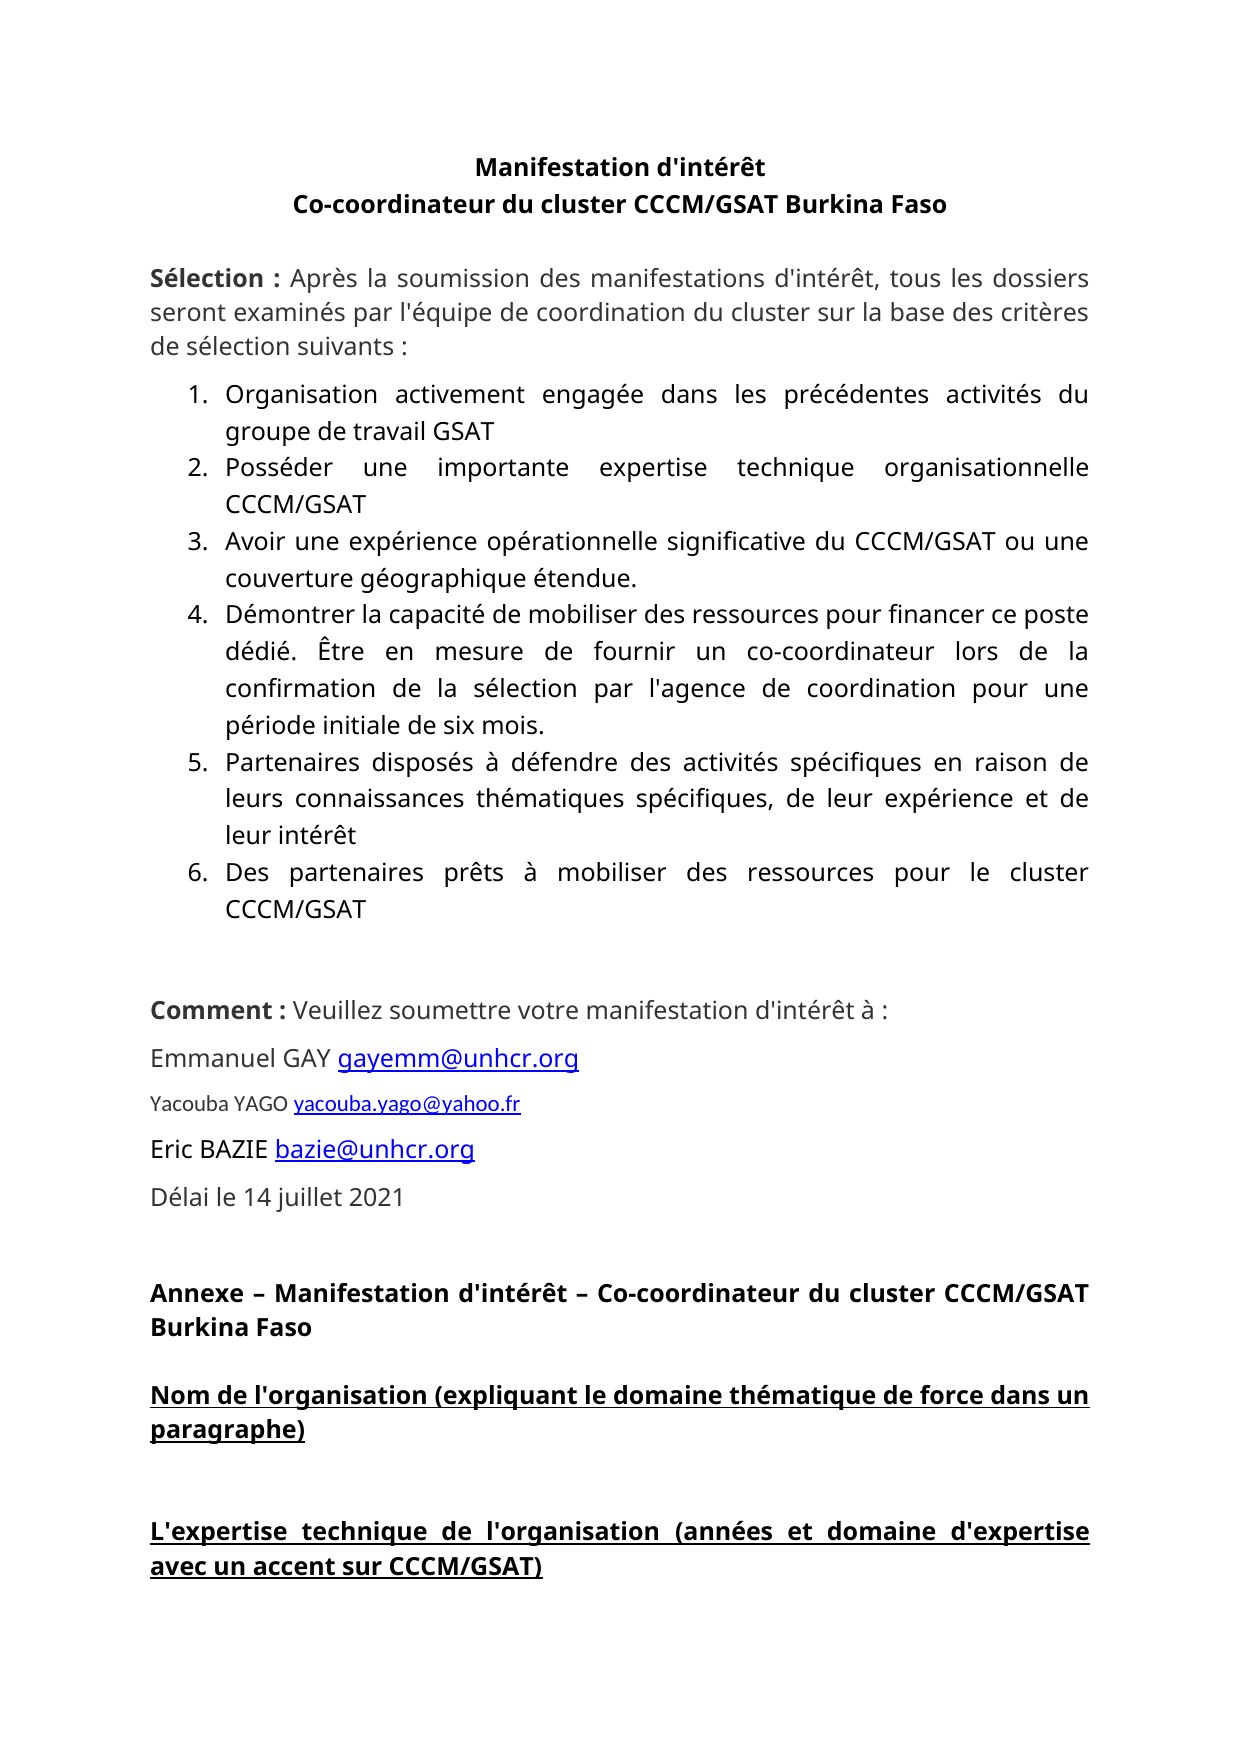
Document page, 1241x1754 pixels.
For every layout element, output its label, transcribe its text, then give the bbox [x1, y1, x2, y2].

text Manifestation d'intérêt [150, 150, 1090, 184]
text Délai le 14 juillet 2021 [150, 1179, 1090, 1213]
text Comment : Veuillez soumettre votre manifestation d'intérêt à : [150, 993, 1090, 1027]
list Des partenaires prêts à mobiliser des ressources pour le cluster CCCM/GSAT [187, 854, 1090, 925]
text Nom de l'organisation (expliquant le domaine thématique de force dans un paragraphe) [150, 1408, 1090, 1446]
list Organisation activement engagée dans les précédentes activités du groupe de travail GSAT [187, 377, 1090, 447]
text Nom de l'organisation (expliquant le domaine thématique de force dans un paragraphe) [150, 1378, 1090, 1407]
list Posséder une importante expertise technique organisationnelle CCCM/GSAT [187, 450, 1090, 521]
text Yacouba YAGO yacouba.yago@yahoo.fr [150, 1089, 1090, 1117]
text Emmanuel GAY gayemm@unhcr.org [150, 1041, 1090, 1075]
text Sélection : Après la soumission des manifestations d'intérêt, tous les dossiers seront examinés par l'équipe de coordination du cluster sur la base des critères de sélection suivants : [150, 260, 1090, 362]
list Avoir une expérience opérationnelle significative du CCCM/GSAT ou une couverture géographique étendue. [187, 524, 1090, 594]
text Annexe – Manifestation d'intérêt – Co-coordinateur du cluster CCCM/GSAT Burkina Faso [150, 1276, 1090, 1344]
list Démontrer la capacité de mobiliser des ressources pour financer ce poste dédié. Être en mesure de fournir un co-coordinateur lors de la confirmation de la sélection par l'agence de coordination pour une période initiale de six mois. [187, 597, 1090, 742]
list Partenaires disposés à défendre des activités spécifiques en raison de leurs connaissances thématiques spécifiques, de leur expérience et de leur intérêt [187, 744, 1090, 852]
text Co-coordinateur du cluster CCCM/GSAT Burkina Faso [150, 187, 1090, 221]
text L'expertise technique de l'organisation (années et domaine d'expertise avec un accent sur CCCM/GSAT) [150, 1545, 1090, 1582]
text Eric BAZIE bazie@unhcr.org [150, 1131, 1090, 1165]
text L'expertise technique de l'organisation (années et domaine d'expertise avec un accent sur CCCM/GSAT) [150, 1514, 1090, 1543]
